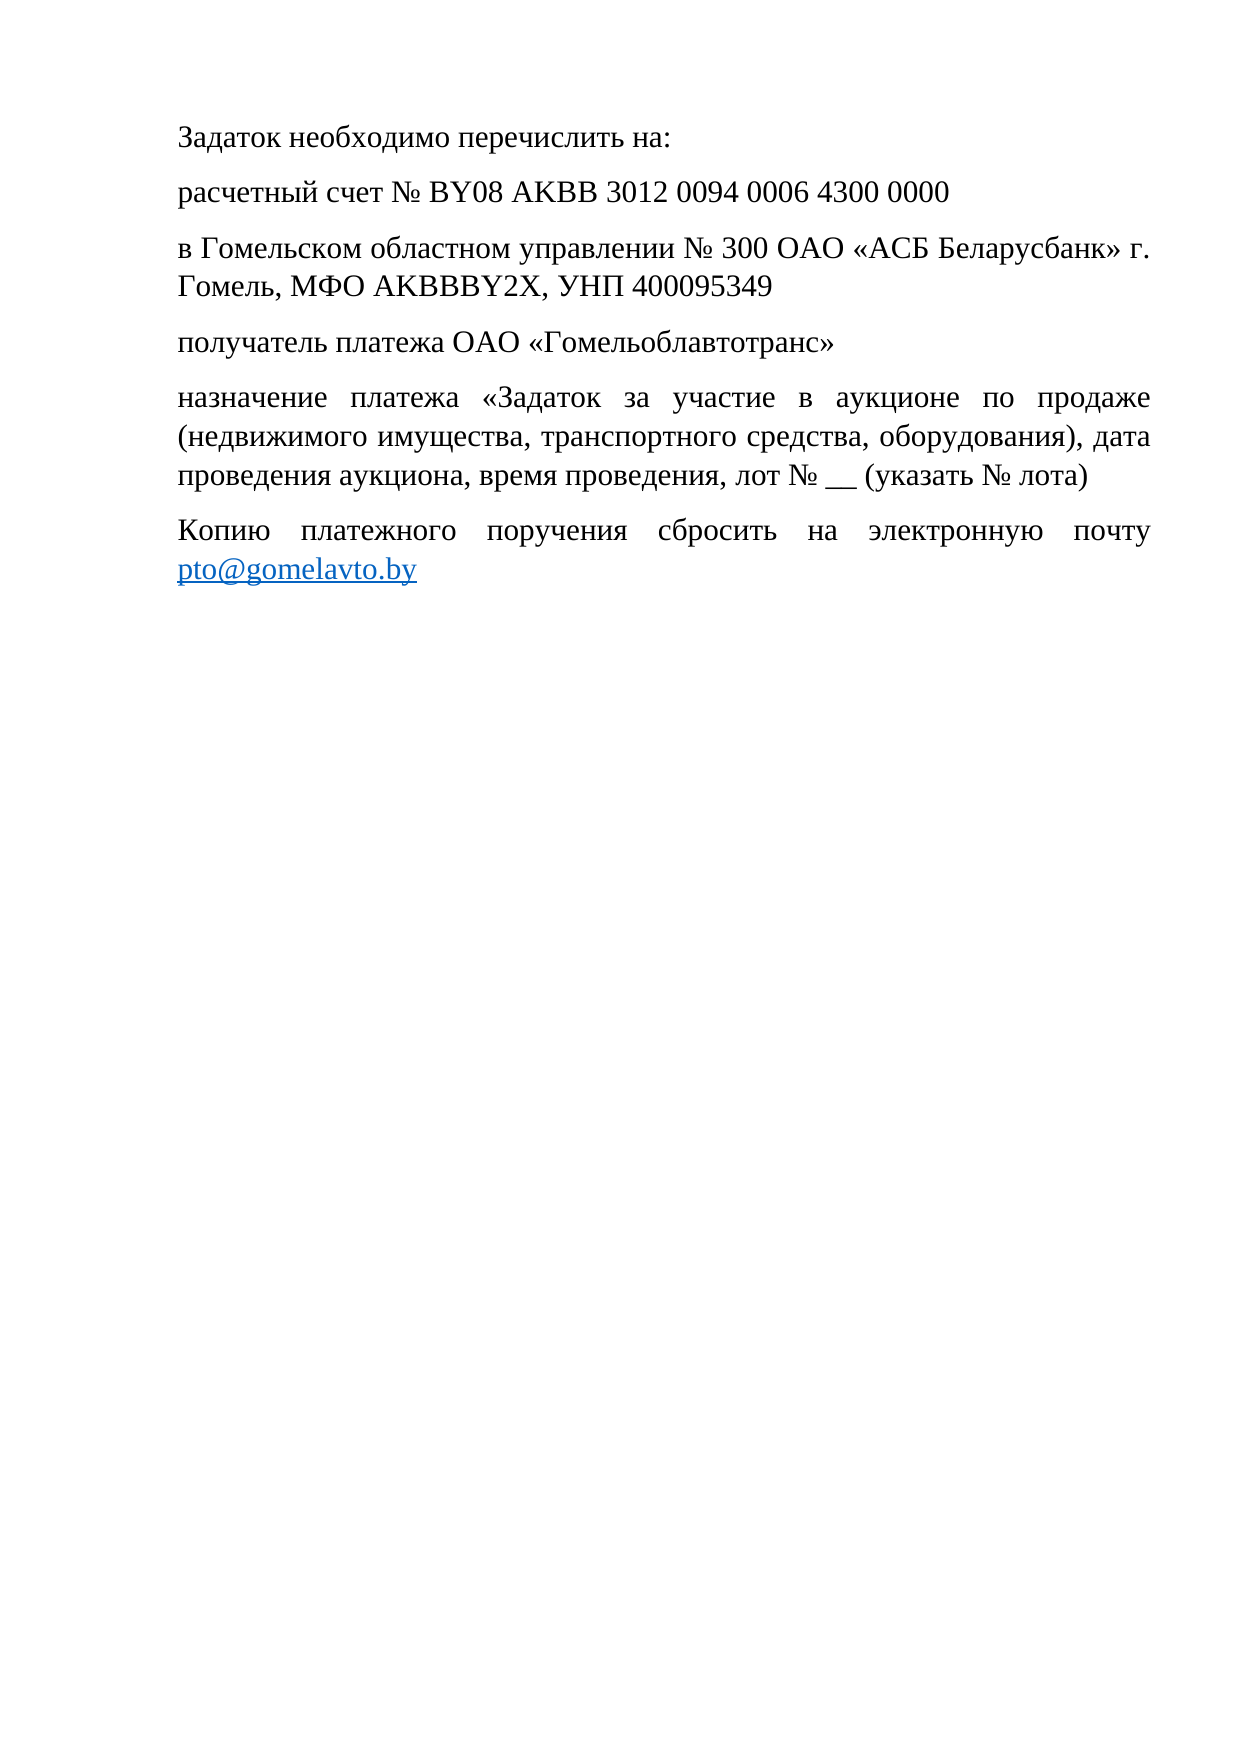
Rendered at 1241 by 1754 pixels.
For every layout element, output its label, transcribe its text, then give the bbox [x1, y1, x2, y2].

text расчетный счет № BY08 AKBB 3012 0094 0006 4300 0000 [177, 173, 1152, 209]
text Задаток необходимо перечислить на: [177, 118, 1152, 154]
text в Гомельском областном управлении № 300 ОАО «АСБ Беларусбанк» г. Гомель, МФО AKBBBY2Х, УНП 400095349 [177, 229, 1152, 304]
text Копию платежного поручения сбросить на электронную почту pto@gomelavto.by [177, 511, 1152, 586]
text получатель платежа ОАО «Гомельоблавтотранс» [177, 323, 1152, 359]
text назначение платежа «Задаток за участие в аукционе по продаже (недвижимого имущества, транспортного средства, оборудования), дата проведения аукциона, время проведения, лот № __ (указать № лота) [177, 378, 1152, 492]
